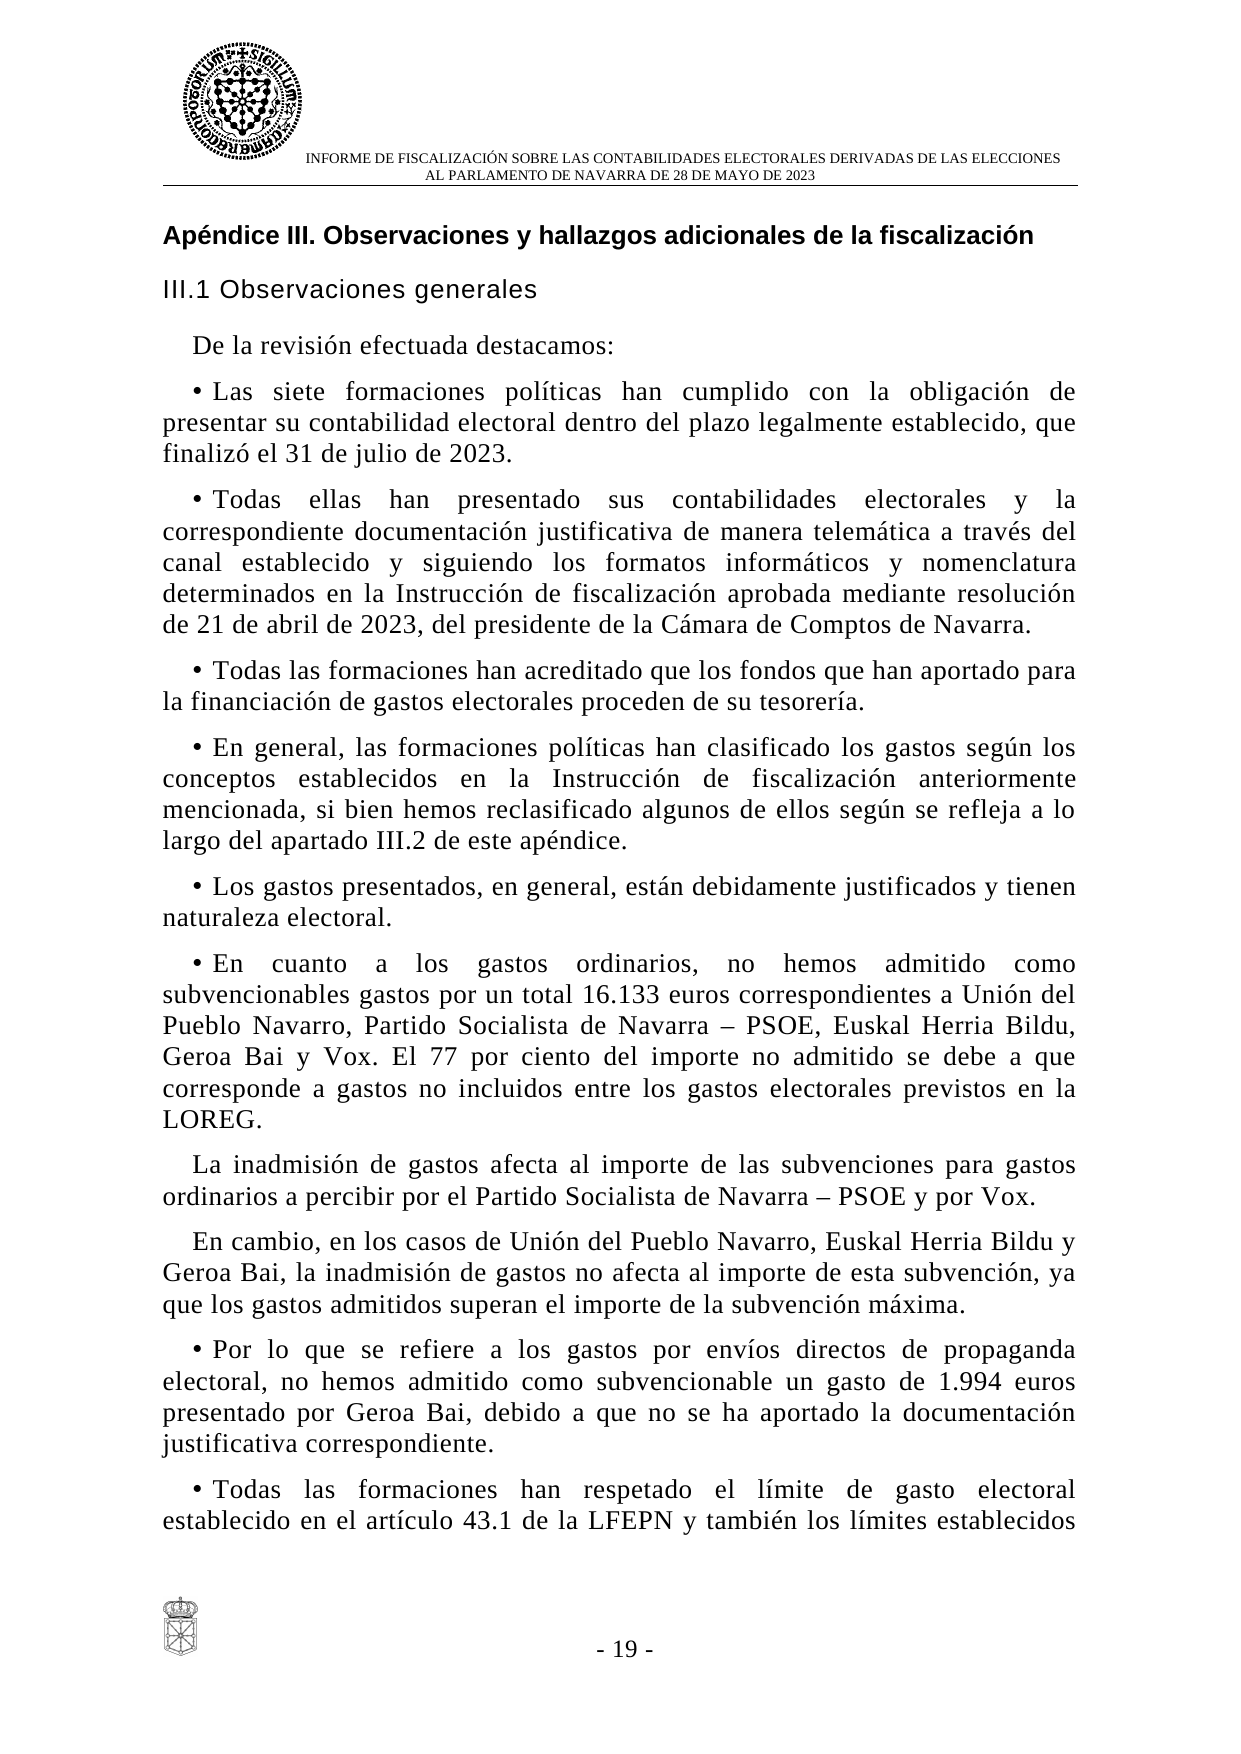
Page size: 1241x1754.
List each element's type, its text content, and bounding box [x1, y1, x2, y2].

text La inadmisión de gastos afecta al importe de las subvenciones para gastos ordinarios a percibir por el Partido Socialista de Navarra – PSOE y por Vox. [162, 1148, 1078, 1211]
text Apéndice III. Observaciones y hallazgos adicionales de la fiscalización [162, 220, 1078, 249]
text En cambio, en los casos de Unión del Pueblo Navarro, Euskal Herria Bildu y Geroa Bai, la inadmisión de gastos no afecta al importe de esta subvención, ya que los gastos admitidos superan el importe de la subvención máxima. [162, 1225, 1078, 1319]
list Las siete formaciones políticas han cumplido con la obligación de presentar su contabilidad electoral dentro del plazo legalmente establecido, que finalizó el 31 de julio de 2023. [162, 375, 1078, 469]
picture [162, 1596, 199, 1657]
list Todas las formaciones han acreditado que los fondos que han aportado para la financiación de gastos electorales proceden de su tesorería. [162, 654, 1078, 716]
list Los gastos presentados, en general, están debidamente justificados y tienen naturaleza electoral. [162, 870, 1078, 932]
list Por lo que se refiere a los gastos por envíos directos de propaganda electoral, no hemos admitido como subvencionable un gasto de 1.994 euros presentado por Geroa Bai, debido a que no se ha aportado la documentación justificativa correspondiente. [162, 1333, 1078, 1458]
list En general, las formaciones políticas han clasificado los gastos según los conceptos establecidos en la Instrucción de fiscalización anteriormente mencionada, si bien hemos reclasificado algunos de ellos según se refleja a lo largo del apartado III.2 de este apéndice. [162, 731, 1078, 855]
text De la revisión efectuada destacamos: [162, 329, 1078, 361]
list Todas ellas han presentado sus contabilidades electorales y la correspondiente documentación justificativa de manera telemática a través del canal establecido y siguiendo los formatos informáticos y nomenclatura determinados en la Instrucción de fiscalización aprobada mediante resolución de 21 de abril de 2023, del presidente de la Cámara de Comptos de Navarra. [162, 483, 1078, 639]
list En cuanto a los gastos ordinarios, no hemos admitido como subvencionables gastos por un total 16.133 euros correspondientes a Unión del Pueblo Navarro, Partido Socialista de Navarra – PSOE, Euskal Herria Bildu, Geroa Bai y Vox. El 77 por ciento del importe no admitido se debe a que corresponde a gastos no incluidos entre los gastos electorales previstos en la LOREG. [162, 947, 1078, 1134]
text III.1 Observaciones generales [162, 274, 1078, 304]
picture [178, 38, 306, 164]
